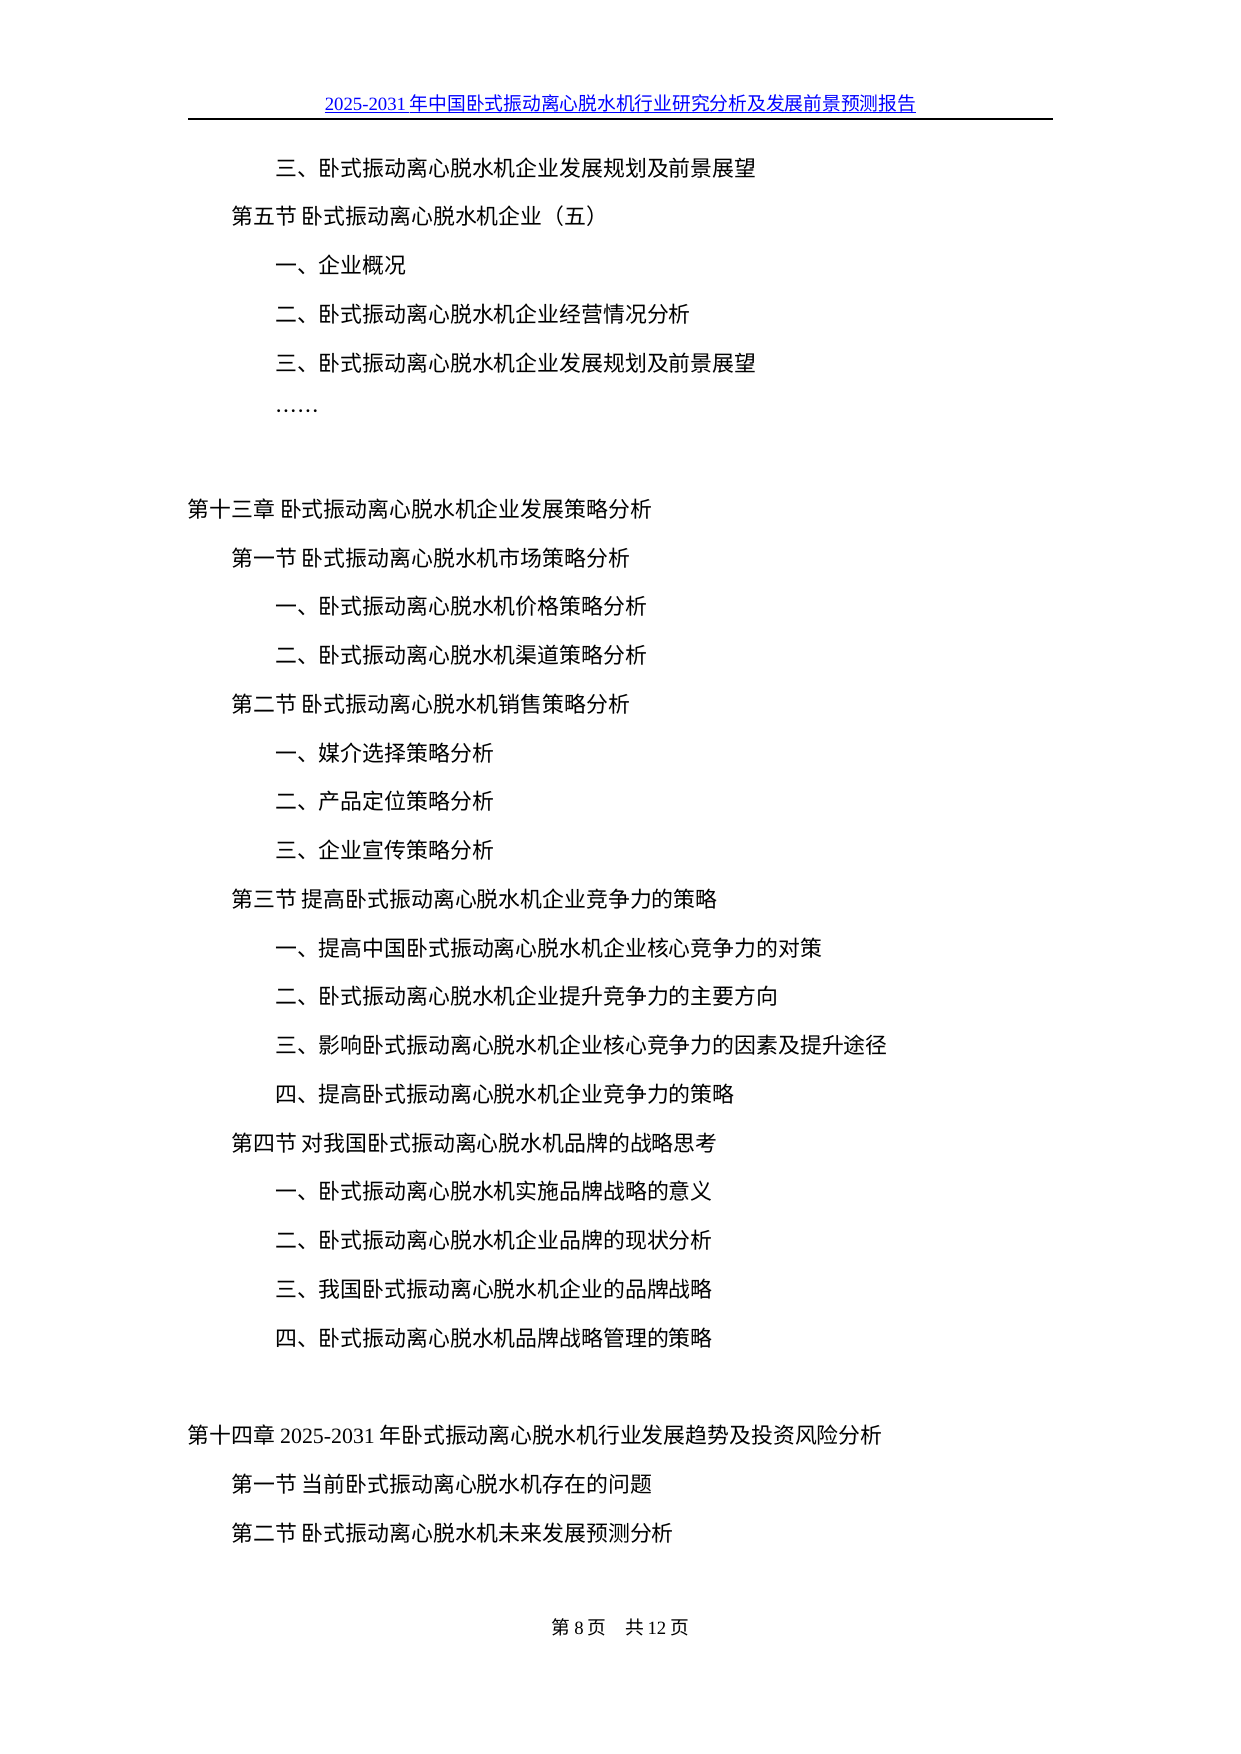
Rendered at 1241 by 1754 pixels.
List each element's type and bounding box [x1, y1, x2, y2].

text [187, 150, 1053, 1548]
